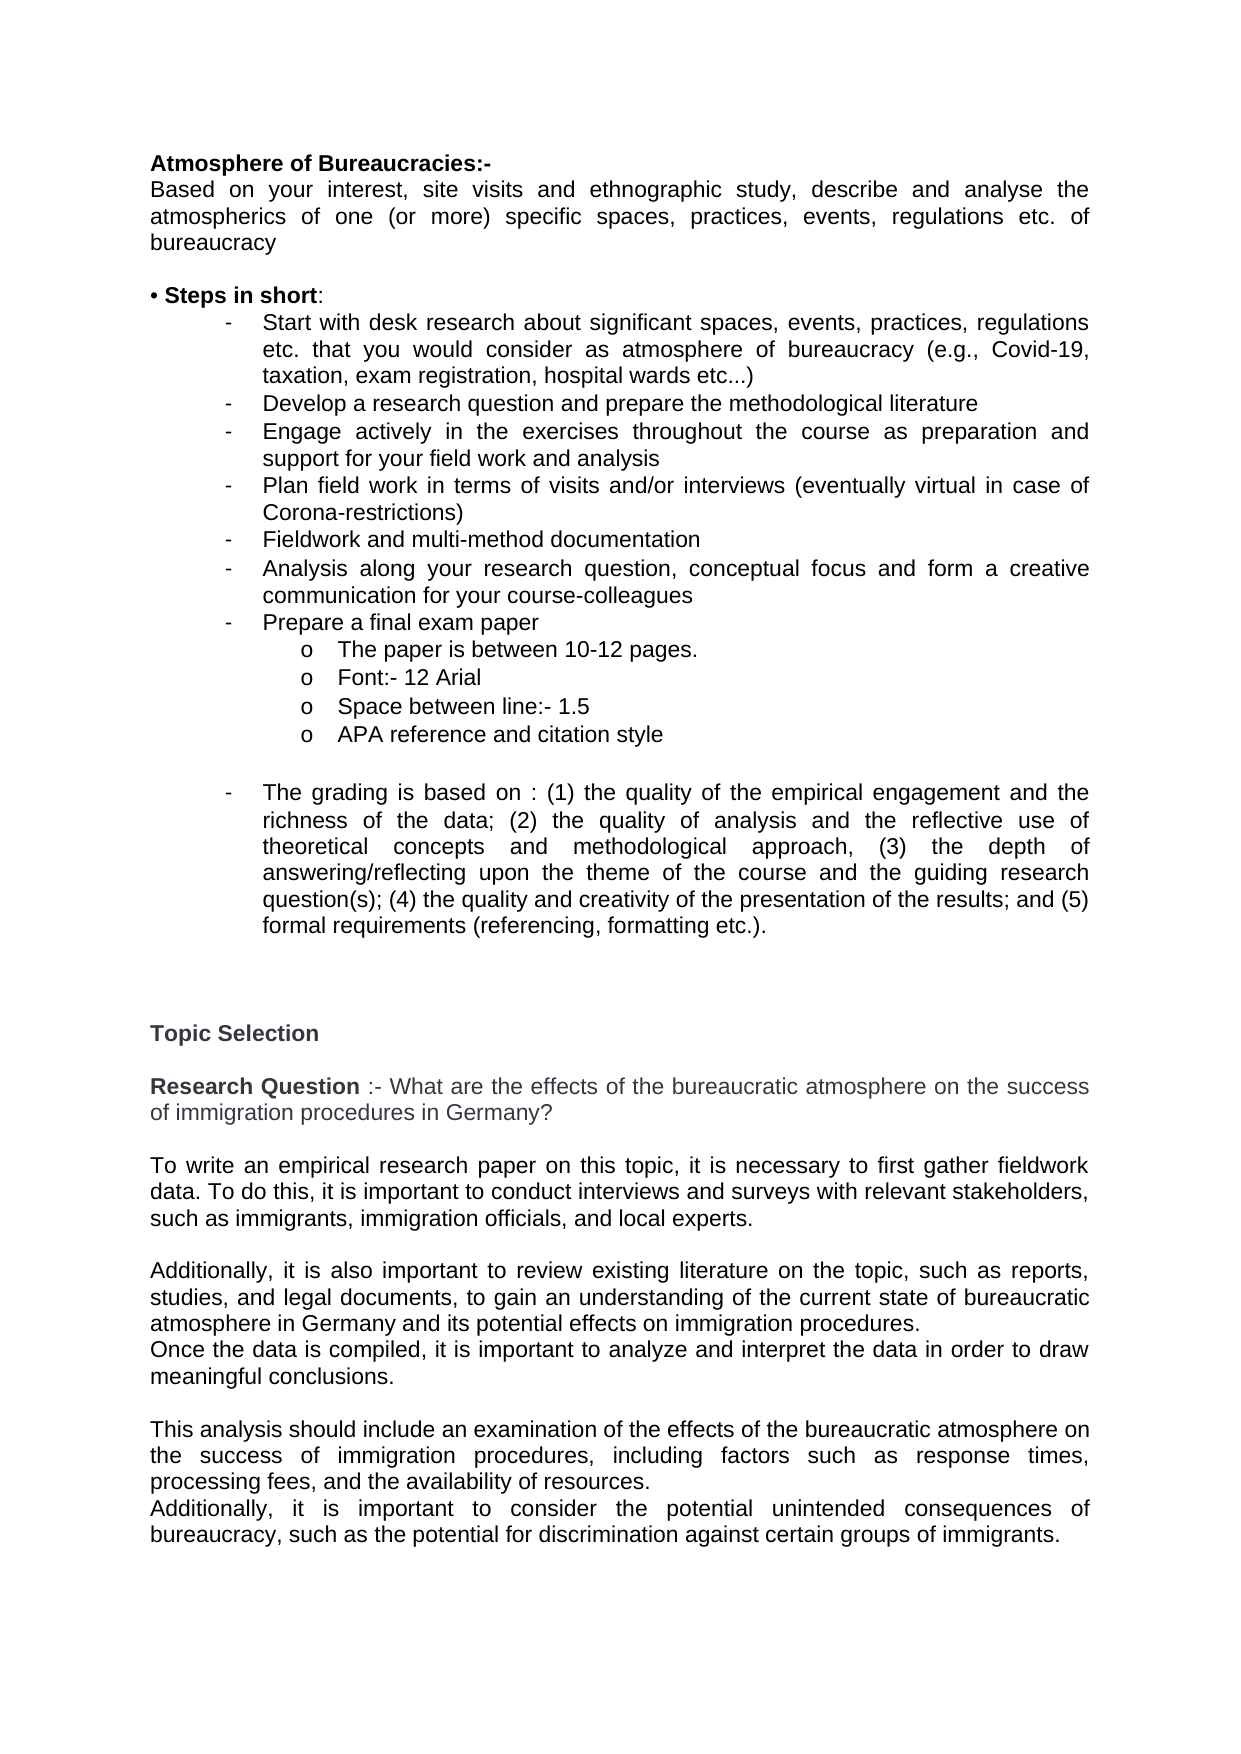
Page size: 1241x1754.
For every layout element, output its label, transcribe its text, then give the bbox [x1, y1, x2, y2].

list Font:- 12 Arial [300, 664, 1090, 693]
text Based on your interest, site visits and ethnographic study, describe and analyse the atmospherics of one (or more) specific spaces, practices, events, regulations etc. of bureaucracy [150, 176, 1090, 255]
text Atmosphere of Bureaucracies:- [150, 150, 1090, 176]
list Start with desk research about significant spaces, events, practices, regulations etc. that you would consider as atmosphere of bureaucracy (e.g., Covid-19, taxation, exam registration, hospital wards etc...) [225, 308, 1090, 389]
list Engage actively in the exercises throughout the course as preparation and support for your field work and analysis [225, 417, 1090, 471]
text Once the data is compiled, it is important to analyze and interpret the data in order to draw meaningful conclusions. [150, 1336, 1090, 1389]
text Additionally, it is also important to review existing literature on the topic, such as reports, studies, and legal documents, to gain an understanding of the current state of bureaucratic atmosphere in Germany and its potential effects on immigration procedures. [150, 1257, 1090, 1336]
text Research Question :- What are the effects of the bureaucratic atmosphere on the success of immigration procedures in Germany? [150, 1073, 1090, 1126]
text • Steps in short: [150, 282, 1090, 308]
list Fieldwork and multi-method documentation [225, 526, 1090, 554]
list Space between line:- 1.5 [300, 693, 1090, 721]
list Develop a research question and prepare the methodological literature [225, 389, 1090, 417]
list The grading is based on : (1) the quality of the empirical engagement and the richness of the data; (2) the quality of analysis and the reflective use of theoretical concepts and methodological approach, (3) the depth of answering/reflecting upon the theme of the course and the guiding research question(s); (4) the quality and creativity of the presentation of the results; and (5) formal requirements (referencing, formatting etc.). [225, 778, 1090, 938]
text Topic Selection [150, 1020, 1090, 1047]
list The paper is between 10-12 pages. [300, 636, 1090, 664]
text This analysis should include an examination of the effects of the bureaucratic atmosphere on the success of immigration procedures, including factors such as response times, processing fees, and the availability of resources. [150, 1416, 1090, 1494]
text Additionally, it is important to consider the potential unintended consequences of bureaucracy, such as the potential for discrimination against certain groups of immigrants. [150, 1494, 1090, 1547]
list Plan field work in terms of visits and/or interviews (eventually virtual in case of Corona-restrictions) [225, 471, 1090, 526]
list Prepare a final exam paper [225, 608, 1090, 636]
list APA reference and citation style [300, 721, 1090, 749]
text To write an empirical research paper on this topic, it is necessary to first gather fieldwork data. To do this, it is important to conduct interviews and surveys with relevant stakeholders, such as immigrants, immigration officials, and local experts. [150, 1126, 1090, 1231]
list Analysis along your research question, conceptual focus and form a creative communication for your course-colleagues [225, 554, 1090, 608]
